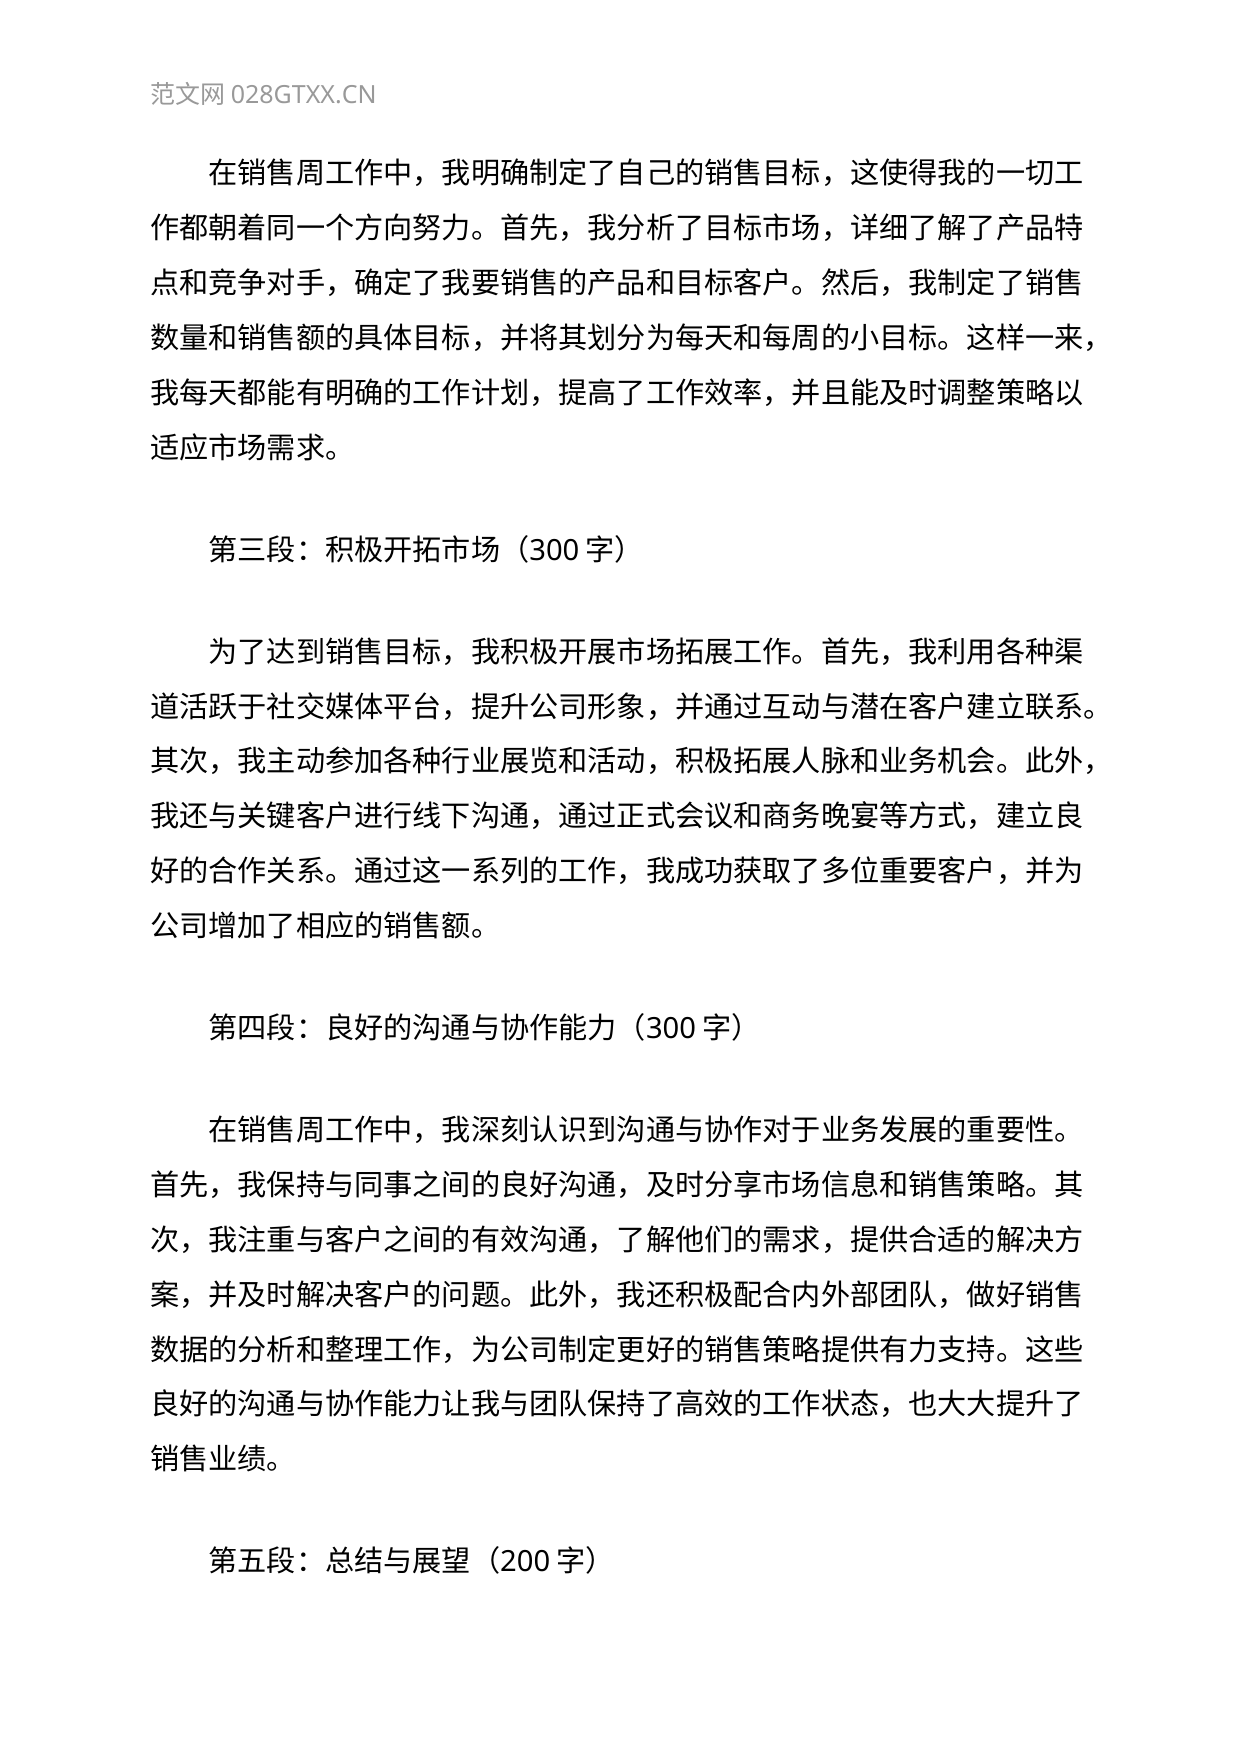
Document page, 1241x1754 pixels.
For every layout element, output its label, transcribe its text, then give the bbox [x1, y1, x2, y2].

text 在销售周工作中，我深刻认识到沟通与协作对于业务发展的重要性。首先，我保持与同事之间的良好沟通，及时分享市场信息和销售策略。其次，我注重与客户之间的有效沟通，了解他们的需求，提供合适的解决方案，并及时解决客户的问题。此外，我还积极配合内外部团队，做好销售数据的分析和整理工作，为公司制定更好的销售策略提供有力支持。这些良好的沟通与协作能力让我与团队保持了高效的工作状态，也大大提升了销售业绩。 [150, 1106, 1090, 1478]
text 第五段：总结与展望（200字） [150, 1538, 1090, 1580]
text 第四段：良好的沟通与协作能力（300字） [150, 1004, 1090, 1047]
text 第三段：积极开拓市场（300字） [150, 526, 1090, 569]
text 在销售周工作中，我明确制定了自己的销售目标，这使得我的一切工作都朝着同一个方向努力。首先，我分析了目标市场，详细了解了产品特点和竞争对手，确定了我要销售的产品和目标客户。然后，我制定了销售数量和销售额的具体目标，并将其划分为每天和每周的小目标。这样一来，我每天都能有明确的工作计划，提高了工作效率，并且能及时调整策略以适应市场需求。 [150, 150, 1090, 467]
text 为了达到销售目标，我积极开展市场拓展工作。首先，我利用各种渠道活跃于社交媒体平台，提升公司形象，并通过互动与潜在客户建立联系。其次，我主动参加各种行业展览和活动，积极拓展人脉和业务机会。此外，我还与关键客户进行线下沟通，通过正式会议和商务晚宴等方式，建立良好的合作关系。通过这一系列的工作，我成功获取了多位重要客户，并为公司增加了相应的销售额。 [150, 628, 1090, 945]
